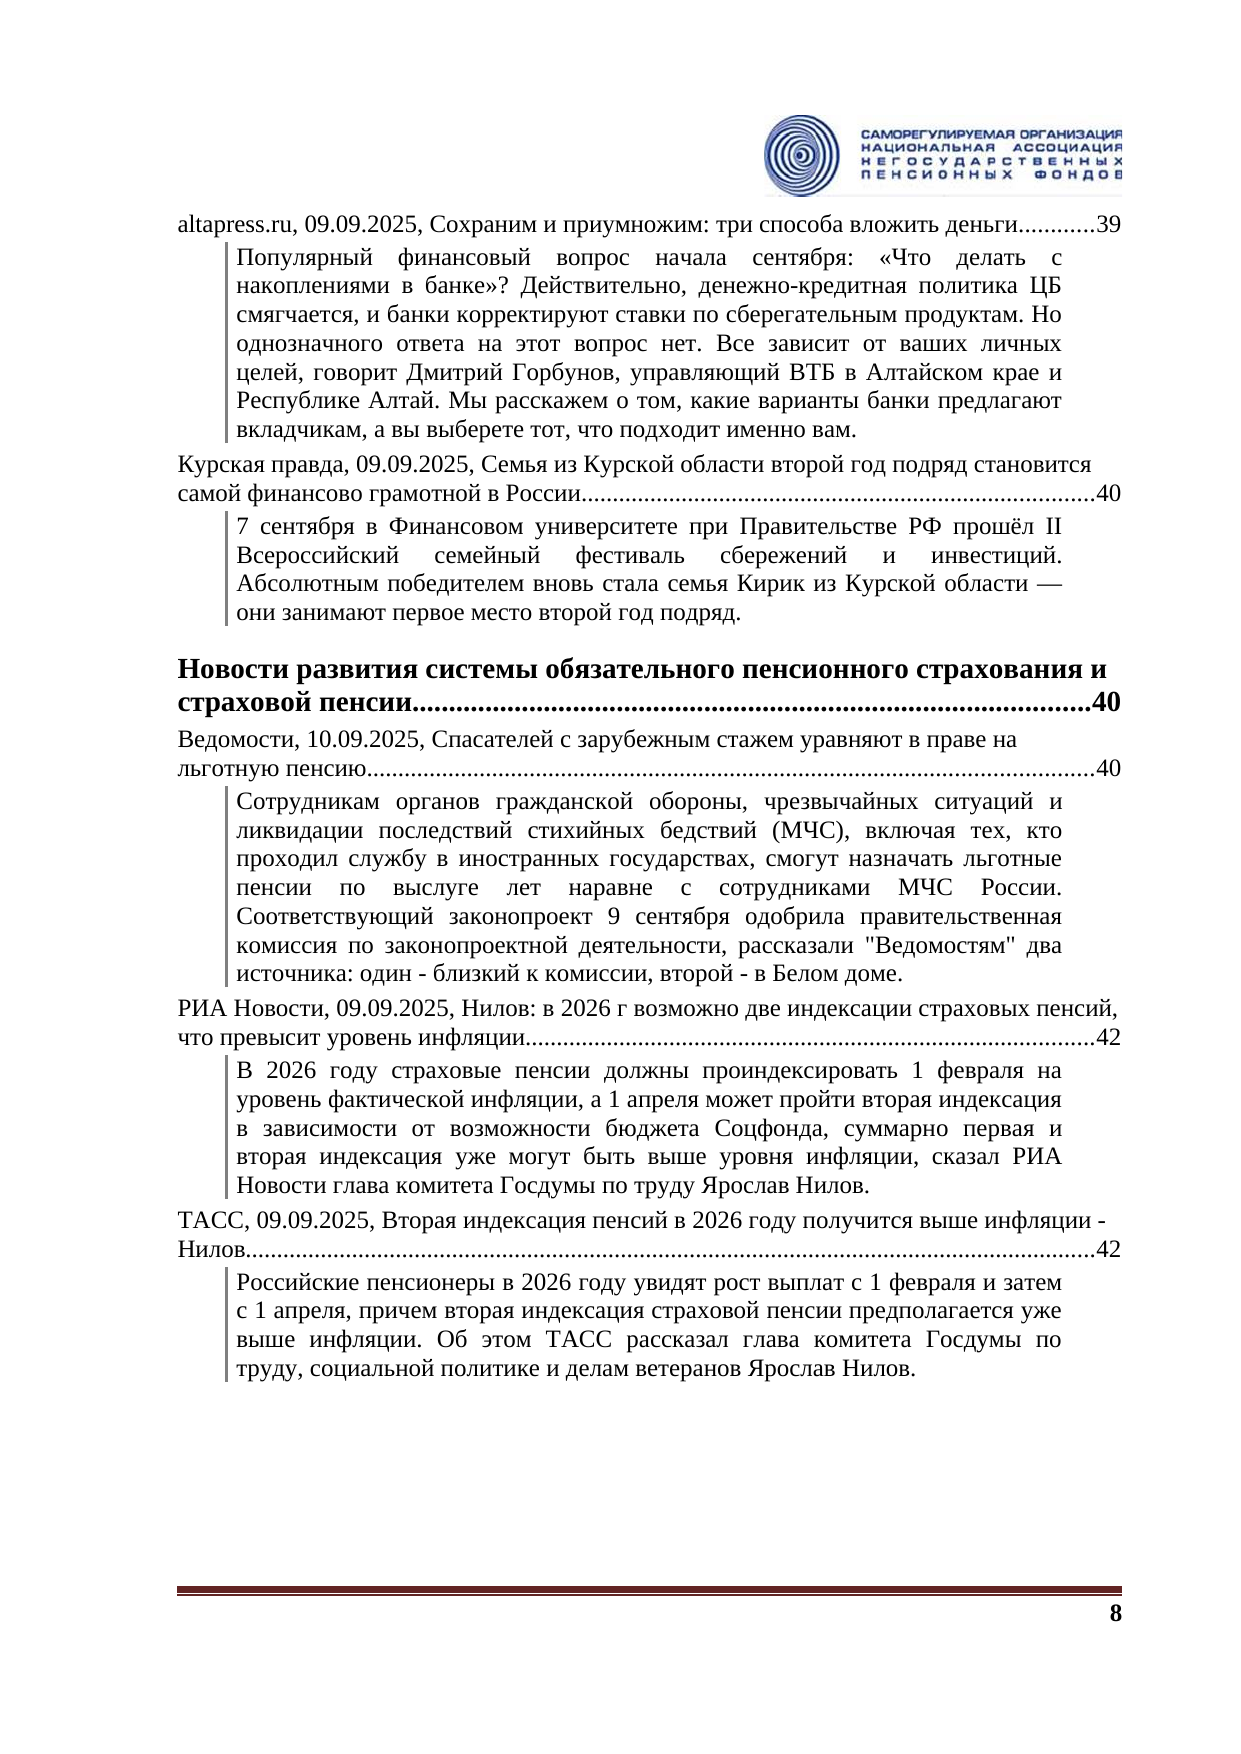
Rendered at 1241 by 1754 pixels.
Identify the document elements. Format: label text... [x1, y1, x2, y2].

text Популярный финансовый вопрос начала сентября: «Что делать с накоплениями в банке»? Действительно, денежно-кредитная политика ЦБ смягчается, и банки корректируют ставки по сберегательным продуктам. Но однозначного ответа на этот вопрос нет. Все зависит от ваших личных целей, говорит Дмитрий Горбунов, управляющий ВТБ в Алтайском крае и Республике Алтай. Мы расскажем о том, какие варианты банки предлагают вкладчикам, а вы выберете тот, что подходит именно вам. 39 [228, 242, 1063, 443]
text ТАСС, 09.09.2025, Вторая индексация пенсий в 2026 году получится выше инфляции - Нилов 42 [177, 1205, 1122, 1263]
text РИА Новости, 09.09.2025, Нилов: в 2026 г возможно две индексации страховых пенсий, что превысит уровень инфляции 42 [177, 993, 1122, 1051]
text Сотрудникам органов гражданской обороны, чрезвычайных ситуаций и ликвидации последствий стихийных бедствий (МЧС), включая тех, кто проходил службу в иностранных государствах, смогут назначать льготные пенсии по выслуге лет наравне с сотрудниками МЧС России. Соответствующий законопроект 9 сентября одобрила правительственная комиссия по законопроектной деятельности, рассказали "Ведомостям" два источника: один - близкий к комиссии, второй - в Белом доме. 40 [228, 786, 1063, 987]
text В 2026 году страховые пенсии должны проиндексировать 1 февраля на уровень фактической инфляции, а 1 апреля может пройти вторая индексация в зависимости от возможности бюджета Соцфонда, суммарно первая и вторая индексация уже могут быть выше уровня инфляции, сказал РИА Новости глава комитета Госдумы по труду Ярослав Нилов. 42 [228, 1055, 1063, 1199]
text Новости развития системы обязательного пенсионного страхования и страховой пенсии 40 [177, 651, 1122, 718]
picture [764, 115, 1123, 197]
text 7 сентября в Финансовом университете при Правительстве РФ прошёл II Всероссийский семейный фестиваль сбережений и инвестиций. Абсолютным победителем вновь стала семья Кирик из Курской области — они занимают первое место второй год подряд. 40 [228, 511, 1063, 626]
text Ведомости, 10.09.2025, Спасателей с зарубежным стажем уравняют в праве на льготную пенсию 40 [177, 724, 1122, 782]
text Российские пенсионеры в 2026 году увидят рост выплат с 1 февраля и затем с 1 апреля, причем вторая индексация страховой пенсии предполагается уже выше инфляции. Об этом ТАСС рассказал глава комитета Госдумы по труду, социальной политике и делам ветеранов Ярослав Нилов. 42 [228, 1267, 1063, 1382]
text altapress.ru, 09.09.2025, Сохраним и приумножим: три способа вложить деньги 39 [177, 209, 1122, 238]
text Курская правда, 09.09.2025, Семья из Курской области второй год подряд становится самой финансово грамотной в России 40 [177, 449, 1122, 507]
